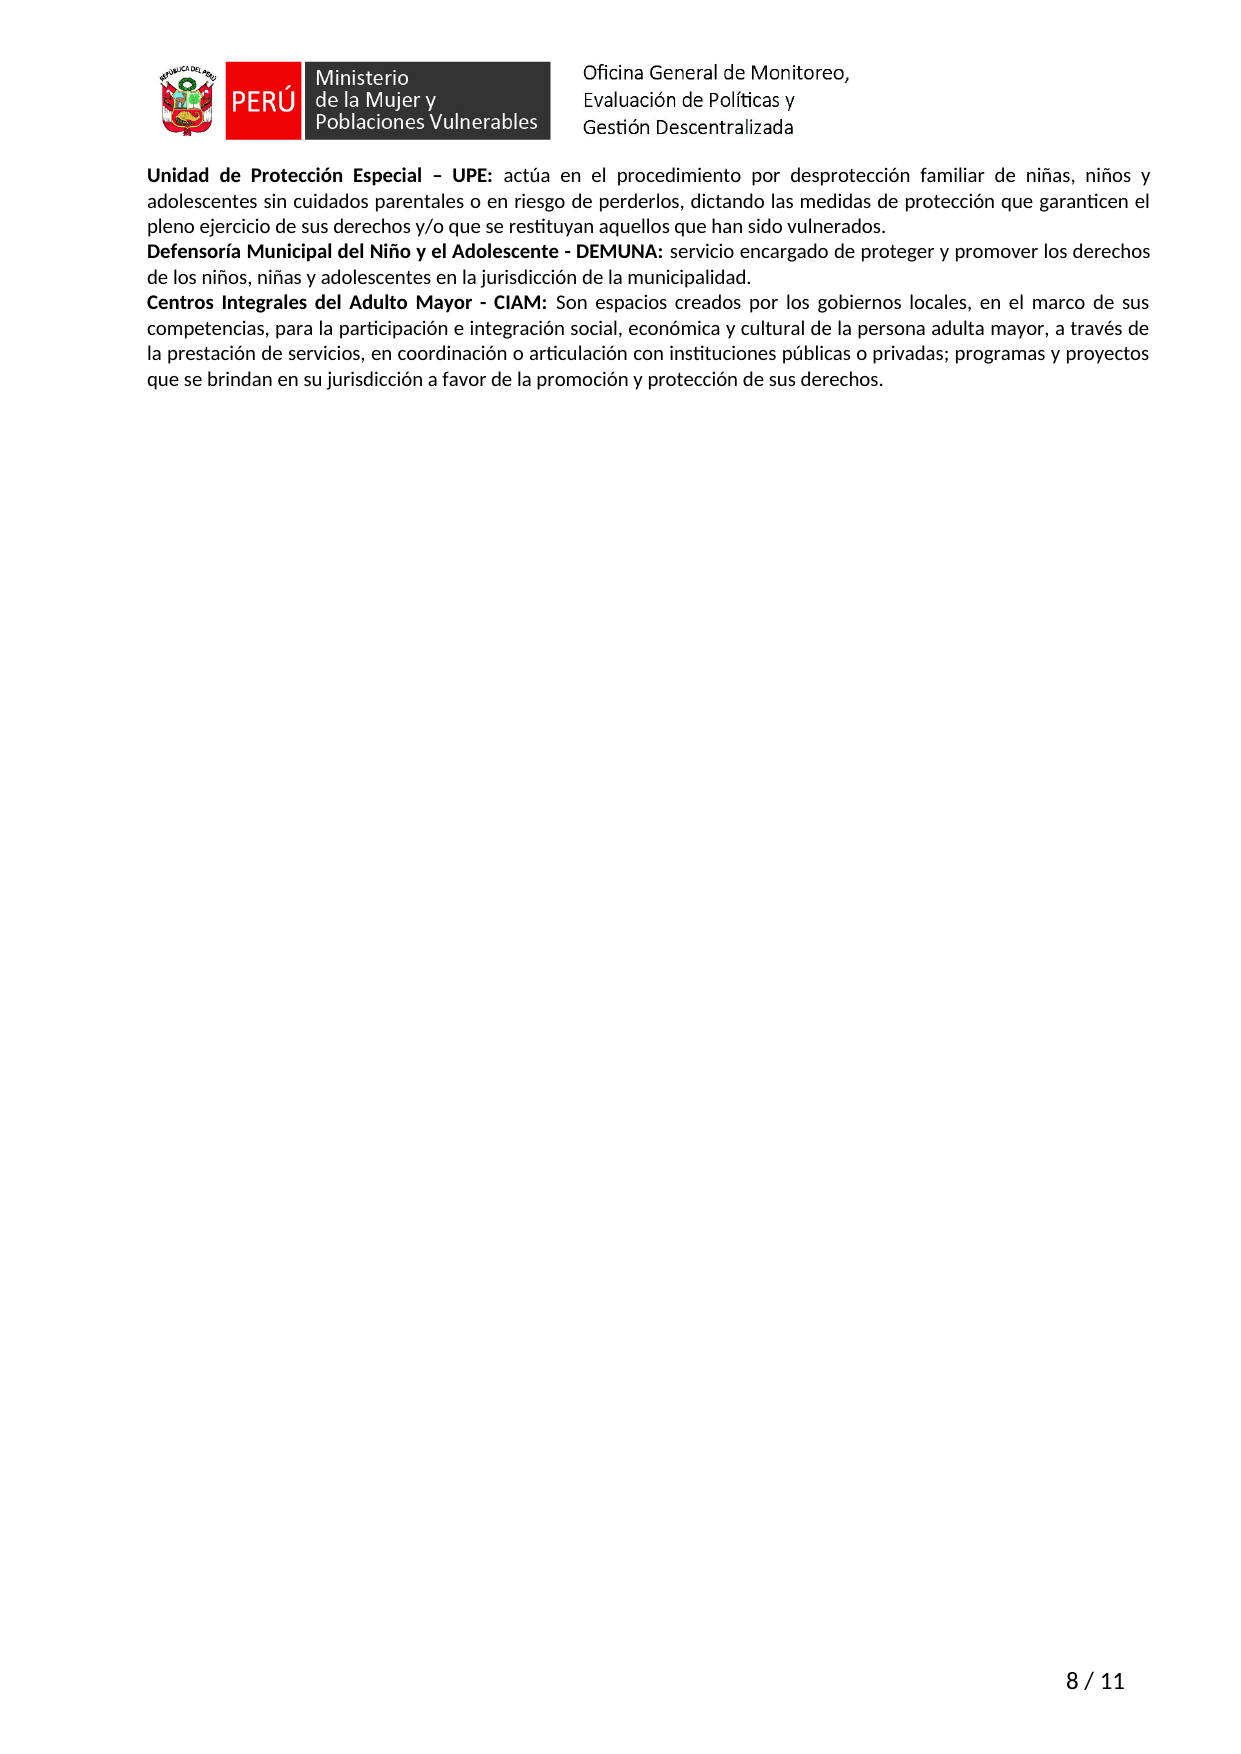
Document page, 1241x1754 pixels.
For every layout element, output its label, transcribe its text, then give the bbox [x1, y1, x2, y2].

text Unidad de Protección Especial – UPE: actúa en el procedimiento por desprotección familiar de niñas, niños y adolescentes sin cuidados parentales o en riesgo de perderlos, dictando las medidas de protección que garanticen el pleno ejercicio de sus derechos y/o que se restituyan aquellos que han sido vulnerados. [147, 162, 1152, 239]
list Centros Integrales del Adulto Mayor - CIAM: Son espacios creados por los gobiernos locales, en el marco de sus competencias, para la participación e integración social, económica y cultural de la persona adulta mayor, a través de la prestación de servicios, en coordinación o articulación con instituciones públicas o privadas; programas y proyectos que se brindan en su jurisdicción a favor de la promoción y protección de sus derechos. [147, 289, 1151, 391]
text Defensoría Municipal del Niño y el Adolescente - DEMUNA: servicio encargado de proteger y promover los derechos de los niños, niñas y adolescentes en la jurisdicción de la municipalidad. [147, 239, 1152, 289]
picture [146, 58, 854, 143]
